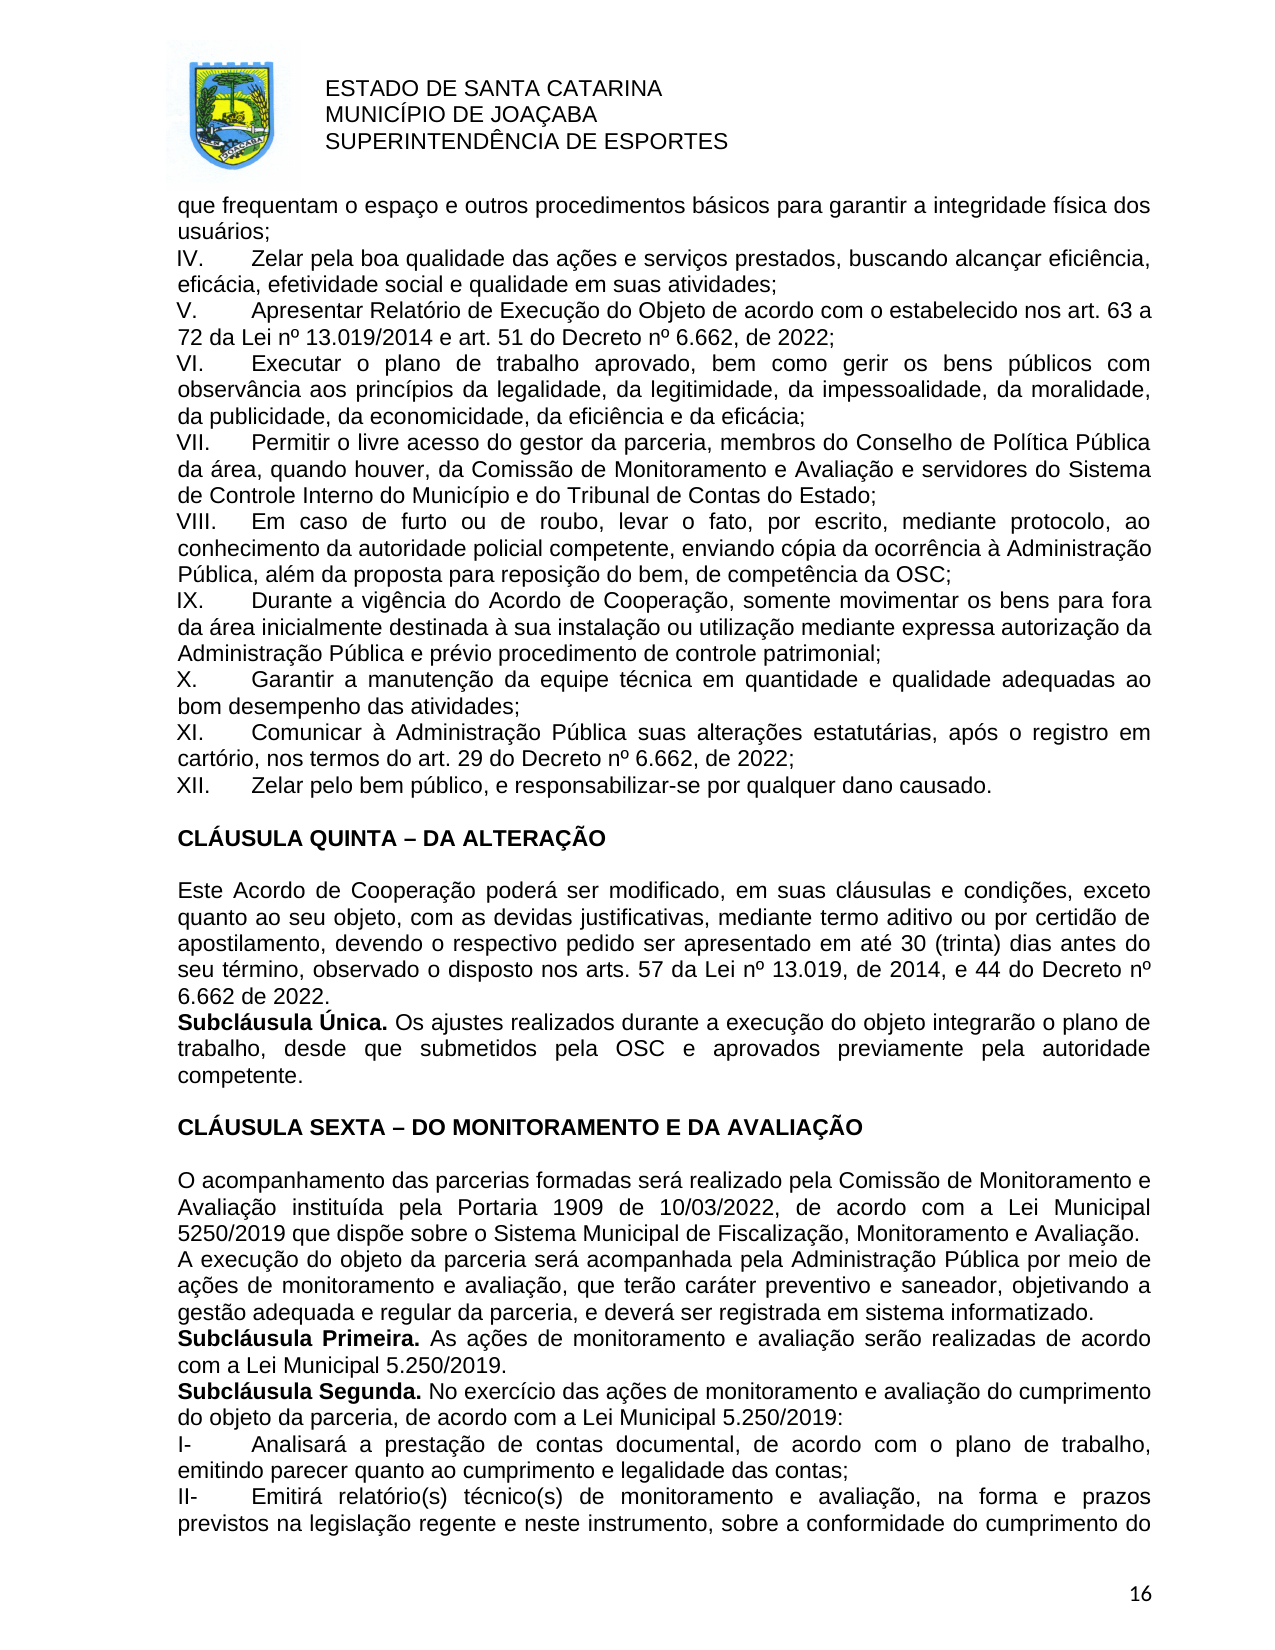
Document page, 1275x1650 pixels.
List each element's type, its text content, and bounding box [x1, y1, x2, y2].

list Garantir a manutenção da equipe técnica em quantidade e qualidade adequadas ao bom desempenho das atividades; [176, 666, 1152, 719]
list Zelar pela boa qualidade das ações e serviços prestados, buscando alcançar eficiência, eficácia, efetividade social e qualidade em suas atividades; [176, 245, 1152, 297]
text Subcláusula Segunda. No exercício das ações de monitoramento e avaliação do cumprimento do objeto da parceria, de acordo com a Lei Municipal 5.250/2019: [177, 1378, 1152, 1431]
text A execução do objeto da parceria será acompanhada pela Administração Pública por meio de ações de monitoramento e avaliação, que terão caráter preventivo e saneador, objetivando a gestão adequada e regular da parceria, e deverá ser registrada em sistema informatizado. [177, 1246, 1152, 1325]
list Em caso de furto ou de roubo, levar o fato, por escrito, mediante protocolo, ao conhecimento da autoridade policial competente, enviando cópia da ocorrência à Administração Pública, além da proposta para reposição do bem, de competência da OSC; [176, 508, 1152, 587]
list Analisará a prestação de contas documental, de acordo com o plano de trabalho, emitindo parecer quanto ao cumprimento e legalidade das contas; [177, 1431, 1152, 1483]
text Este Acordo de Cooperação poderá ser modificado, em suas cláusulas e condições, exceto quanto ao seu objeto, com as devidas justificativas, mediante termo aditivo ou por certidão de apostilamento, devendo o respectivo pedido ser apresentado em até 30 (trinta) dias antes do seu término, observado o disposto nos arts. 57 da Lei nº 13.019, de 2014, e 44 do Decreto nº 6.662 de 2022. [177, 877, 1152, 1009]
list Executar o plano de trabalho aprovado, bem como gerir os bens públicos com observância aos princípios da legalidade, da legitimidade, da impessoalidade, da moralidade, da publicidade, da economicidade, da eficiência e da eficácia; [176, 350, 1152, 429]
text Subcláusula Única. Os ajustes realizados durante a execução do objeto integrarão o plano de trabalho, desde que submetidos pela OSC e aprovados previamente pela autoridade competente. [177, 1009, 1152, 1088]
list Durante a vigência do Acordo de Cooperação, somente movimentar os bens para fora da área inicialmente destinada à sua instalação ou utilização mediante expressa autorização da Administração Pública e prévio procedimento de controle patrimonial; [176, 587, 1152, 666]
text CLÁUSULA QUINTA – DA ALTERAÇÃO [177, 824, 1152, 851]
text CLÁUSULA SEXTA – DO MONITORAMENTO E DA AVALIAÇÃO [177, 1114, 1152, 1141]
list Apresentar Relatório de Execução do Objeto de acordo com o estabelecido nos art. 63 a 72 da Lei nº 13.019/2014 e art. 51 do Decreto nº 6.662, de 2022; [176, 297, 1152, 350]
text O acompanhamento das parcerias formadas será realizado pela Comissão de Monitoramento e Avaliação instituída pela Portaria 1909 de 10/03/2022, de acordo com a Lei Municipal 5250/2019 que dispõe sobre o Sistema Municipal de Fiscalização, Monitoramento e Avaliação. [177, 1167, 1152, 1246]
list Zelar pelo bem público, e responsabilizar-se por qualquer dano causado. [176, 772, 1152, 798]
text Subcláusula Primeira. As ações de monitoramento e avaliação serão realizadas de acordo com a Lei Municipal 5.250/2019. [177, 1325, 1152, 1378]
list Permitir o livre acesso do gestor da parceria, membros do Conselho de Política Pública da área, quando houver, da Comissão de Monitoramento e Avaliação e servidores do Sistema de Controle Interno do Município e do Tribunal de Contas do Estado; [176, 429, 1152, 508]
picture [166, 40, 301, 191]
list Comunicar à Administração Pública suas alterações estatutárias, após o registro em cartório, nos termos do art. 29 do Decreto nº 6.662, de 2022; [176, 719, 1152, 772]
